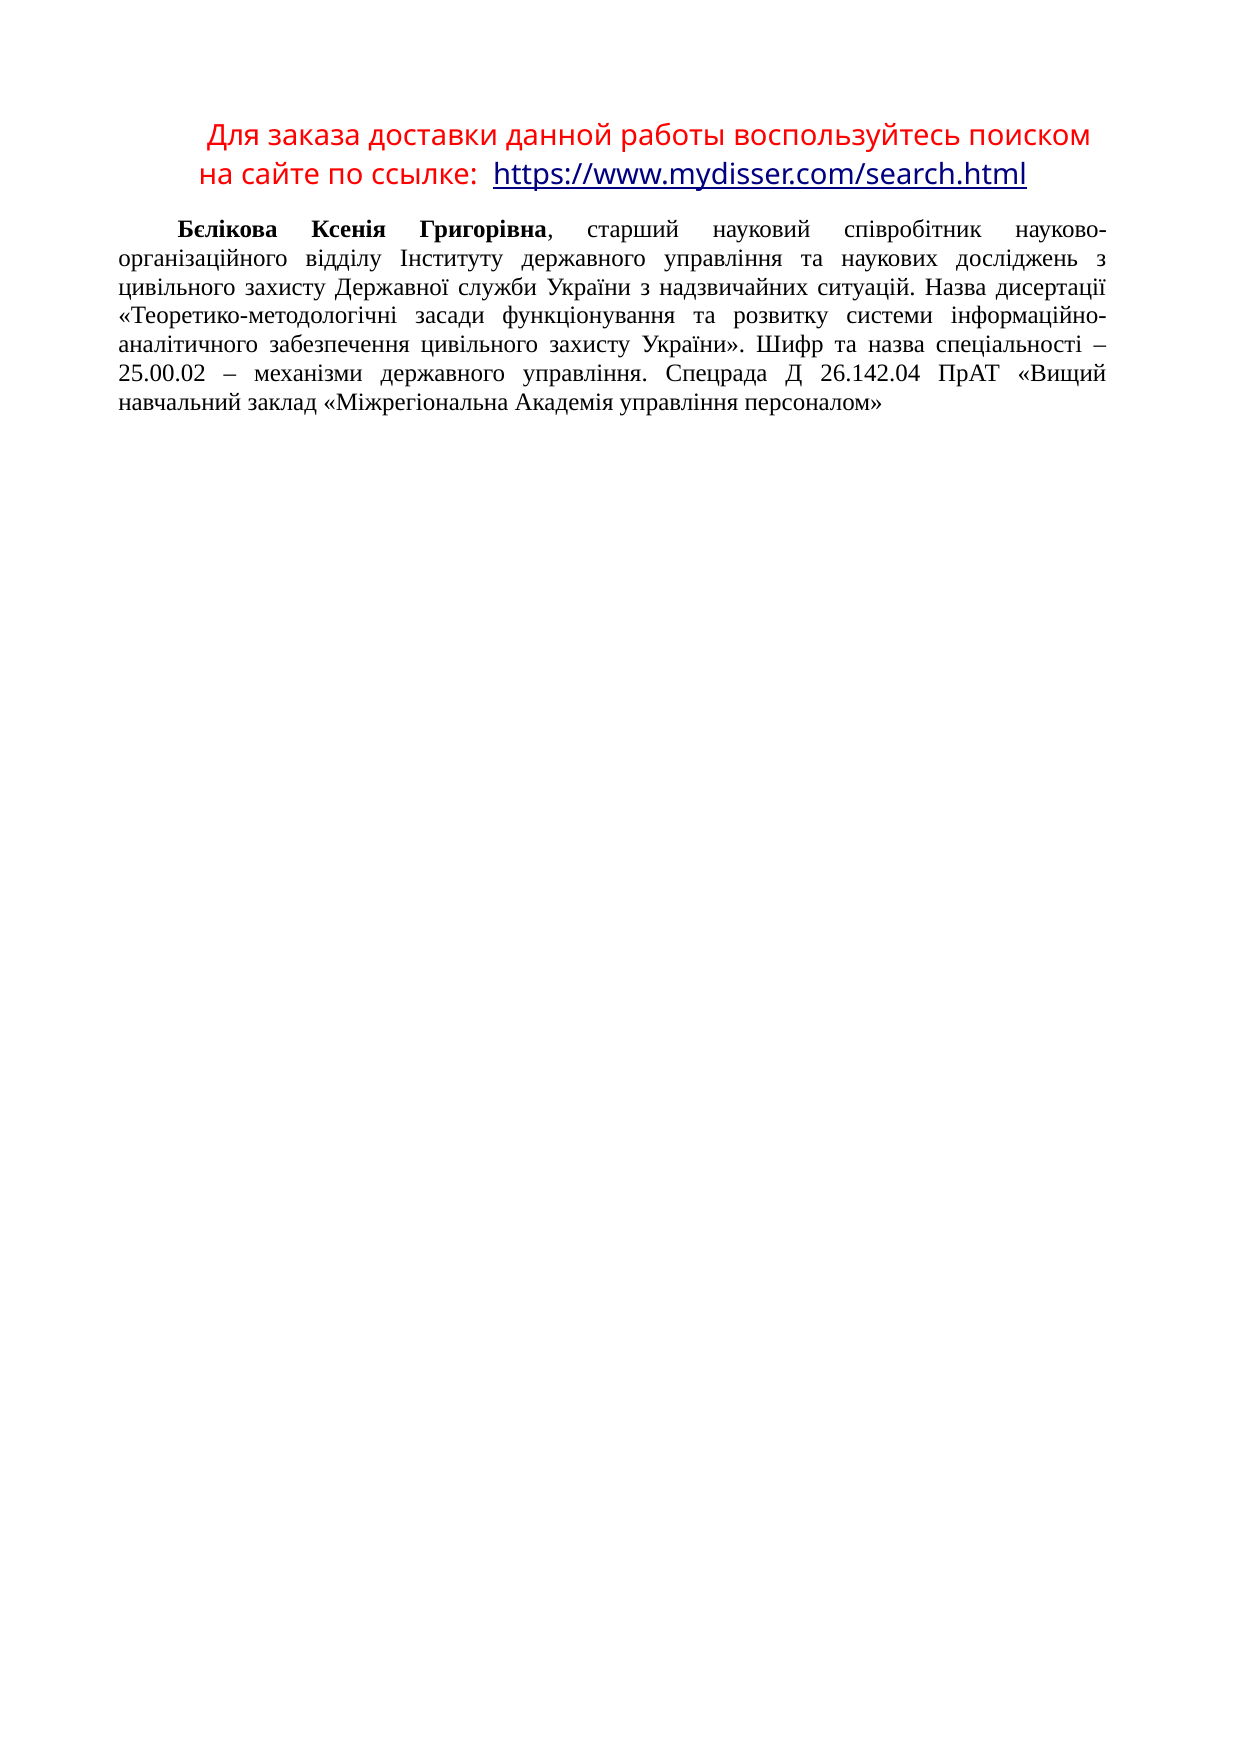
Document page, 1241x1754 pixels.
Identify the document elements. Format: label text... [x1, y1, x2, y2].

text Бєлікова Ксенія Григорівна, старший науковий співробітник науково-організаційного відділу Інституту державного управління та наукових досліджень з цивільного захисту Державної служби України з надзвичайних ситуацій. Назва дисертації «Теоретико-методологічні засади функціонування та розвитку системи інформаційно-аналітичного забезпечення цивільного захисту України». Шифр та назва спеціальності – 25.00.02 – механізми державного управління. Спецрада Д 26.142.04 ПрАТ «Вищий навчальний заклад «Міжрегіональна Академія управління персоналом» [118, 214, 1107, 415]
